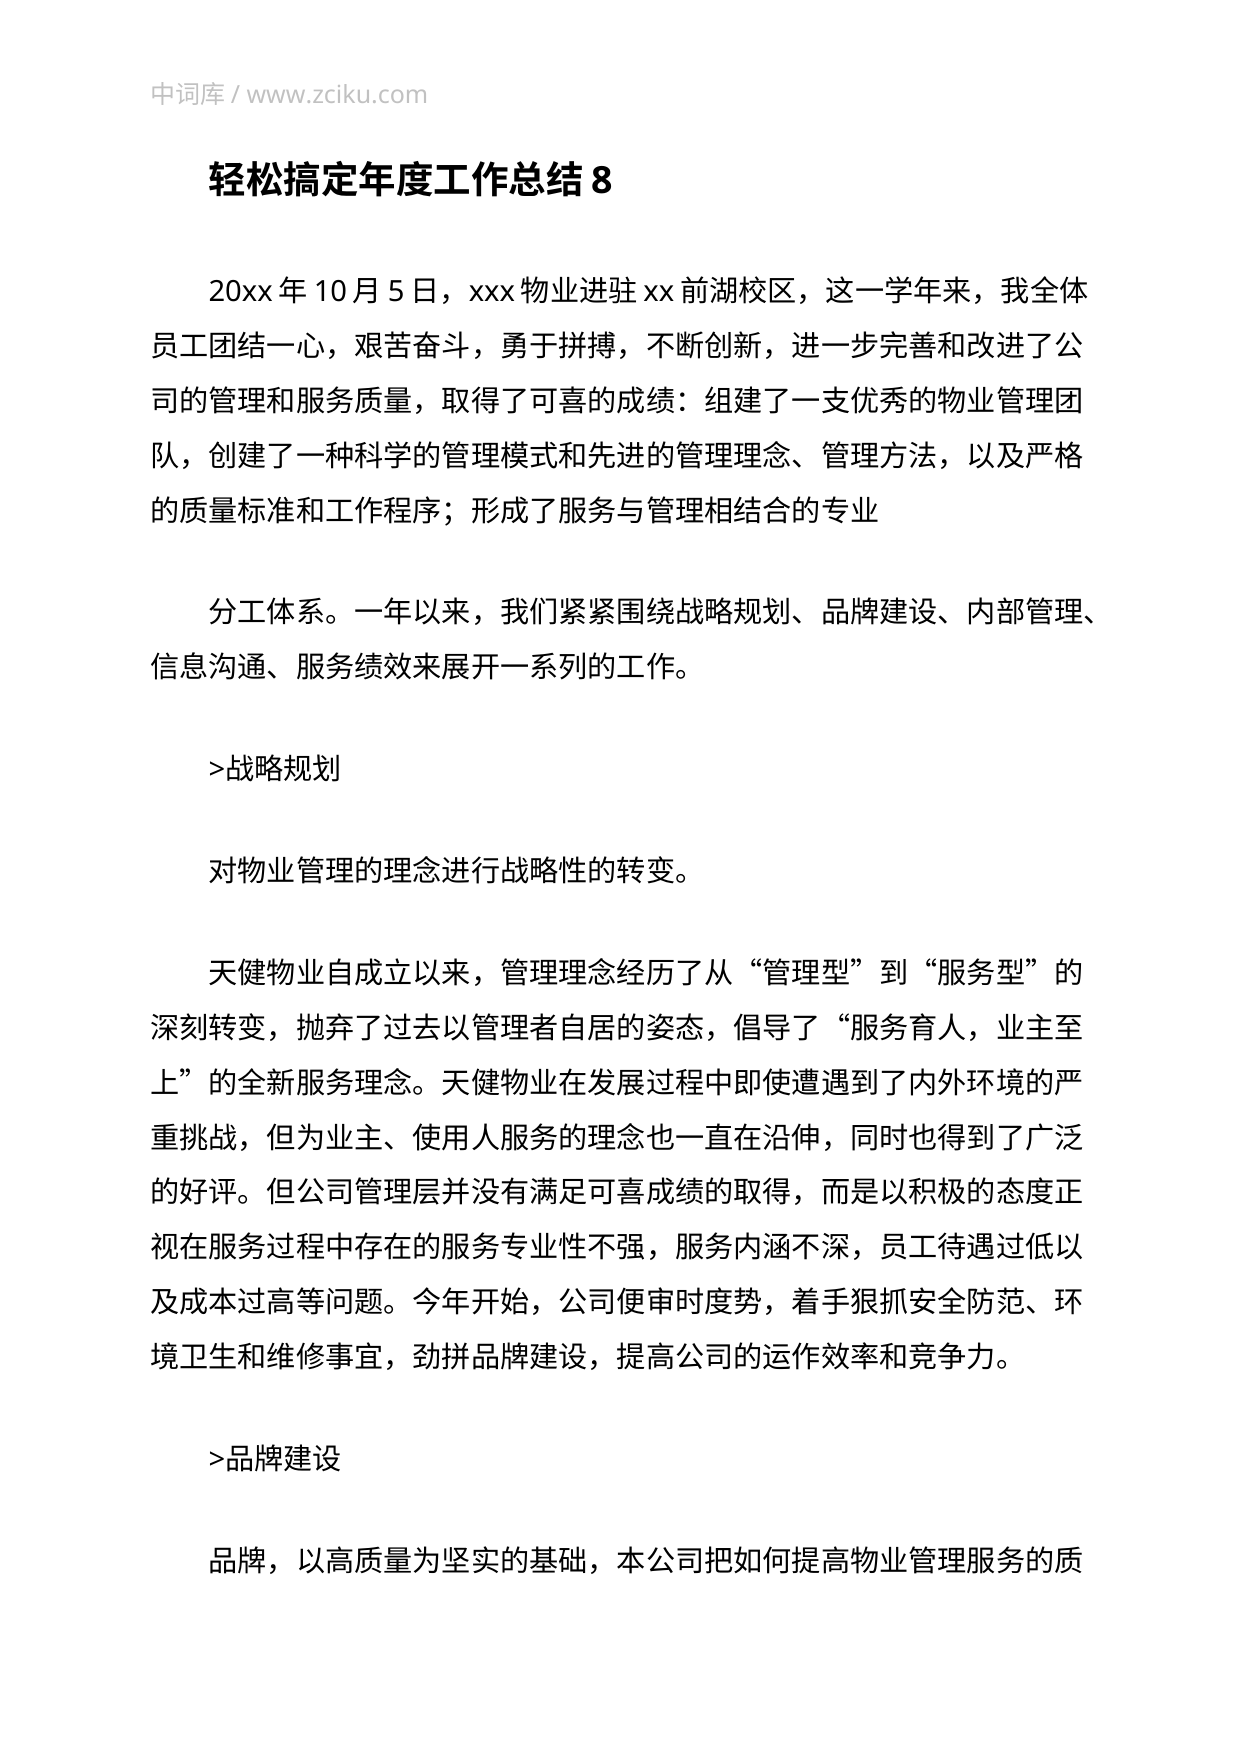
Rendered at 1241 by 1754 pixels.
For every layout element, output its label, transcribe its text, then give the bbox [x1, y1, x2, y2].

text 天健物业自成立以来，管理理念经历了从“管理型”到“服务型”的深刻转变，抛弃了过去以管理者自居的姿态，倡导了“服务育人，业主至上”的全新服务理念。天健物业在发展过程中即使遭遇到了内外环境的严重挑战，但为业主、使用人服务的理念也一直在沿伸，同时也得到了广泛的好评。但公司管理层并没有满足可喜成绩的取得，而是以积极的态度正视在服务过程中存在的服务专业性不强，服务内涵不深，员工待遇过低以及成本过高等问题。今年开始，公司便审时度势，着手狠抓安全防范、环境卫生和维修事宜，劲拼品牌建设，提高公司的运作效率和竞争力。 [150, 949, 1090, 1376]
text 分工体系。一年以来，我们紧紧围绕战略规划、品牌建设、内部管理、信息沟通、服务绩效来展开一系列的工作。 [150, 589, 1090, 686]
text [150, 1537, 1090, 1580]
text >战略规划 [150, 746, 1090, 788]
text 20xx年10月5日，xxx物业进驻xx前湖校区，这一学年来，我全体员工团结一心，艰苦奋斗，勇于拼搏，不断创新，进一步完善和改进了公司的管理和服务质量，取得了可喜的成绩：组建了一支优秀的物业管理团队，创建了一种科学的管理模式和先进的管理理念、管理方法，以及严格的质量标准和工作程序；形成了服务与管理相结合的专业 [150, 268, 1090, 529]
text 对物业管理的理念进行战略性的转变。 [150, 848, 1090, 890]
text >品牌建设 [150, 1436, 1090, 1478]
text 轻松搞定年度工作总结8 [150, 150, 1090, 204]
